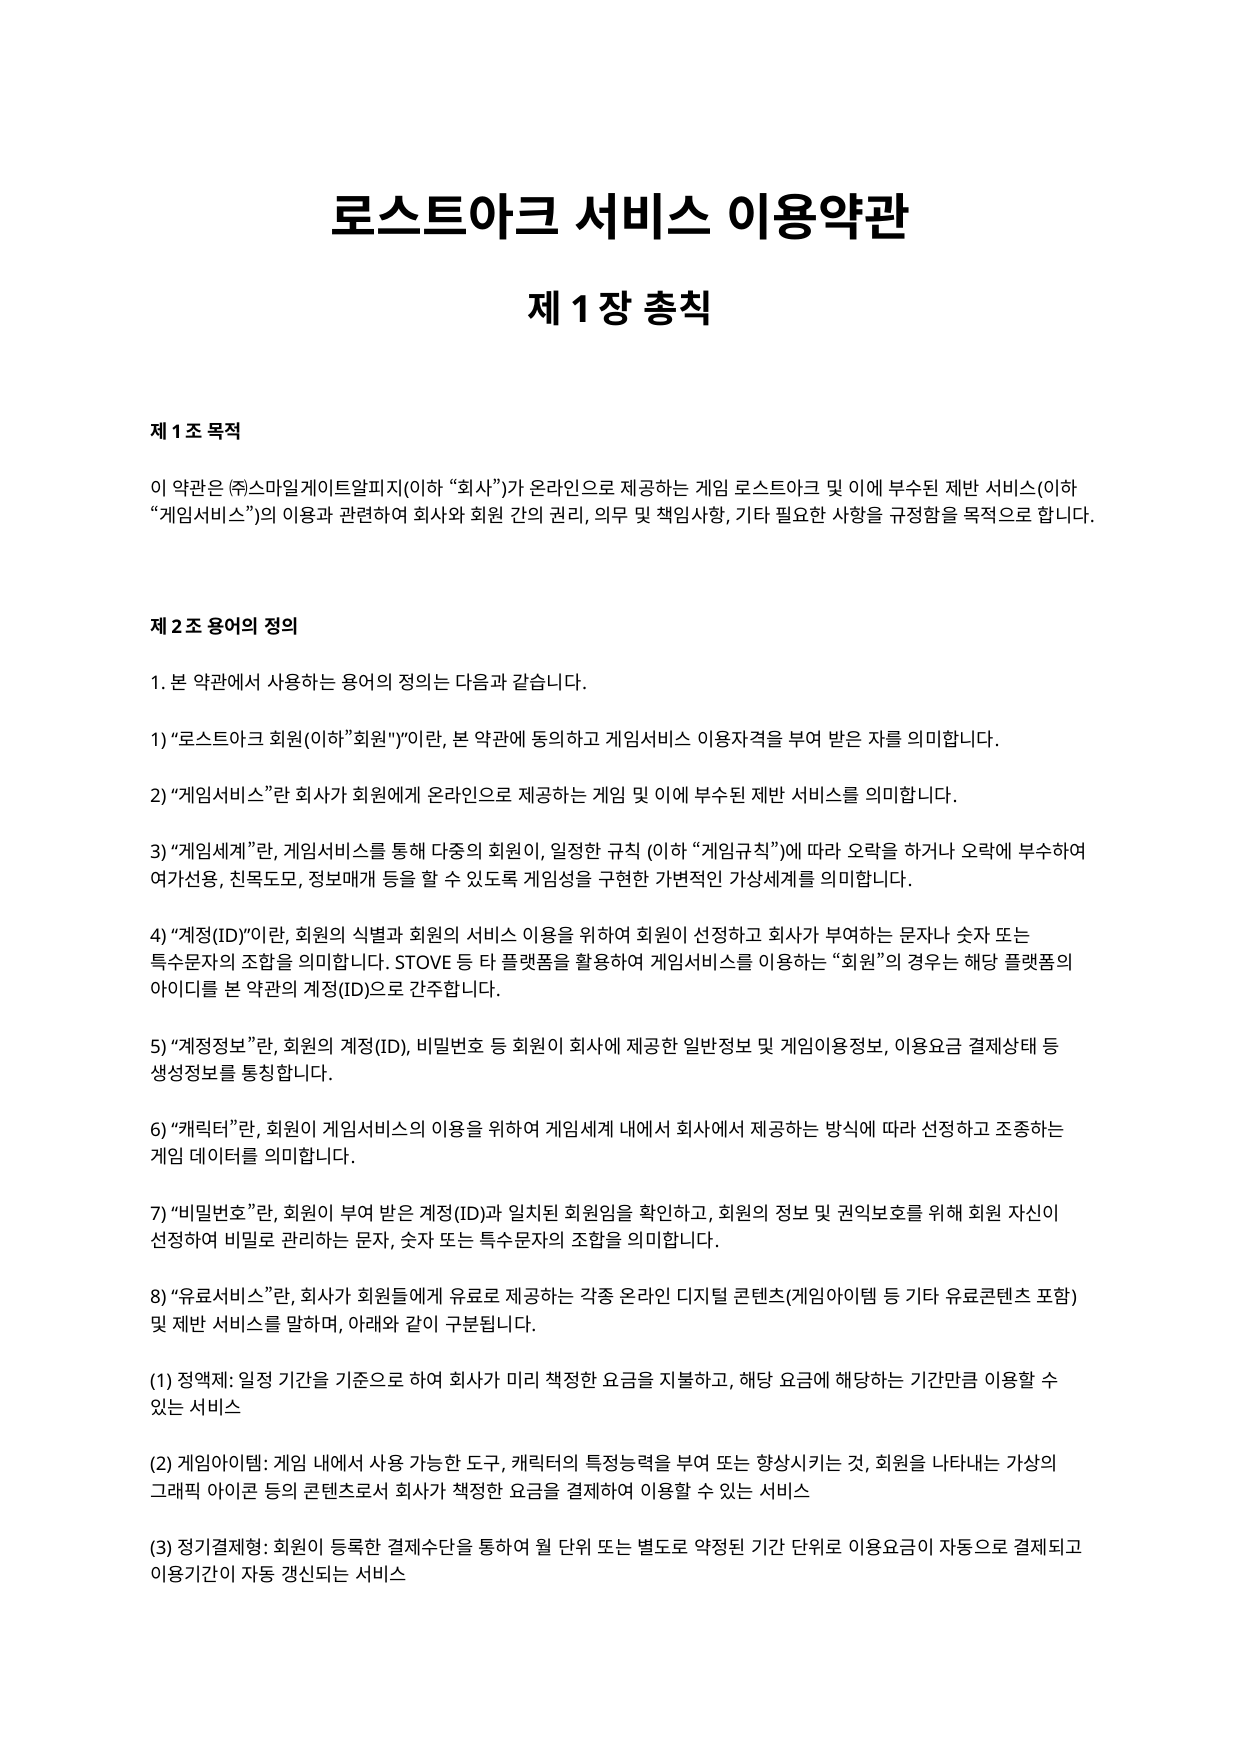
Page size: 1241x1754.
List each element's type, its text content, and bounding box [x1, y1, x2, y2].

text 3) “게임세계”란, 게임서비스를 통해 다중의 회원이, 일정한 규칙 (이하 “게임규칙”)에 따라 오락을 하거나 오락에 부수하여 여가선용, 친목도모, 정보매개 등을 할 수 있도록 게임성을 구현한 가변적인 가상세계를 의미합니다. [150, 837, 1090, 891]
text 8) “유료서비스”란, 회사가 회원들에게 유료로 제공하는 각종 온라인 디지털 콘텐츠(게임아이템 등 기타 유료콘텐츠 포함) 및 제반 서비스를 말하며, 아래와 같이 구분됩니다. [150, 1282, 1090, 1336]
text 5) “계정정보”란, 회원의 계정(ID), 비밀번호 등 회원이 회사에 제공한 일반정보 및 게임이용정보, 이용요금 결제상태 등 생성정보를 통칭합니다. [150, 1031, 1090, 1086]
text (3) 정기결제형: 회원이 등록한 결제수단을 통하여 월 단위 또는 별도로 약정된 기간 단위로 이용요금이 자동으로 결제되고 이용기간이 자동 갱신되는 서비스 [150, 1533, 1090, 1587]
text 7) “비밀번호”란, 회원이 부여 받은 계정(ID)과 일치된 회원임을 확인하고, 회원의 정보 및 권익보호를 위해 회원 자신이 선정하여 비밀로 관리하는 문자, 숫자 또는 특수문자의 조합을 의미합니다. [150, 1198, 1090, 1253]
text 1. 본 약관에서 사용하는 용어의 정의는 다음과 같습니다. [150, 668, 1090, 695]
text 2) “게임서비스”란 회사가 회원에게 온라인으로 제공하는 게임 및 이에 부수된 제반 서비스를 의미합니다. [150, 781, 1090, 808]
text 6) “캐릭터”란, 회원이 게임서비스의 이용을 위하여 게임세계 내에서 회사에서 제공하는 방식에 따라 선정하고 조종하는 게임 데이터를 의미합니다. [150, 1115, 1090, 1169]
text 로스트아크 서비스 이용약관 [150, 177, 1090, 249]
text 제1장 총칙 [150, 279, 1090, 333]
text 4) “계정(ID)”이란, 회원의 식별과 회원의 서비스 이용을 위하여 회원이 선정하고 회사가 부여하는 문자나 숫자 또는 특수문자의 조합을 의미합니다. STOVE 등 타 플랫폼을 활용하여 게임서비스를 이용하는 “회원”의 경우는 해당 플랫폼의 아이디를 본 약관의 계정(ID)으로 간주합니다. [150, 921, 1090, 1002]
text 제1조 목적 [150, 417, 1090, 444]
text 이 약관은 ㈜스마일게이트알피지(이하 “회사”)가 온라인으로 제공하는 게임 로스트아크 및 이에 부수된 제반 서비스(이하 “게임서비스”)의 이용과 관련하여 회사와 회원 간의 권리, 의무 및 책임사항, 기타 필요한 사항을 규정함을 목적으로 합니다. [150, 473, 1090, 528]
text 1) “로스트아크 회원(이하”회원")”이란, 본 약관에 동의하고 게임서비스 이용자격을 부여 받은 자를 의미합니다. [150, 724, 1090, 752]
text (2) 게임아이템: 게임 내에서 사용 가능한 도구, 캐릭터의 특정능력을 부여 또는 향상시키는 것, 회원을 나타내는 가상의 그래픽 아이콘 등의 콘텐츠로서 회사가 책정한 요금을 결제하여 이용할 수 있는 서비스 [150, 1449, 1090, 1503]
text (1) 정액제: 일정 기간을 기준으로 하여 회사가 미리 책정한 요금을 지불하고, 해당 요금에 해당하는 기간만큼 이용할 수 있는 서비스 [150, 1366, 1090, 1420]
text 제2조 용어의 정의 [150, 612, 1090, 639]
